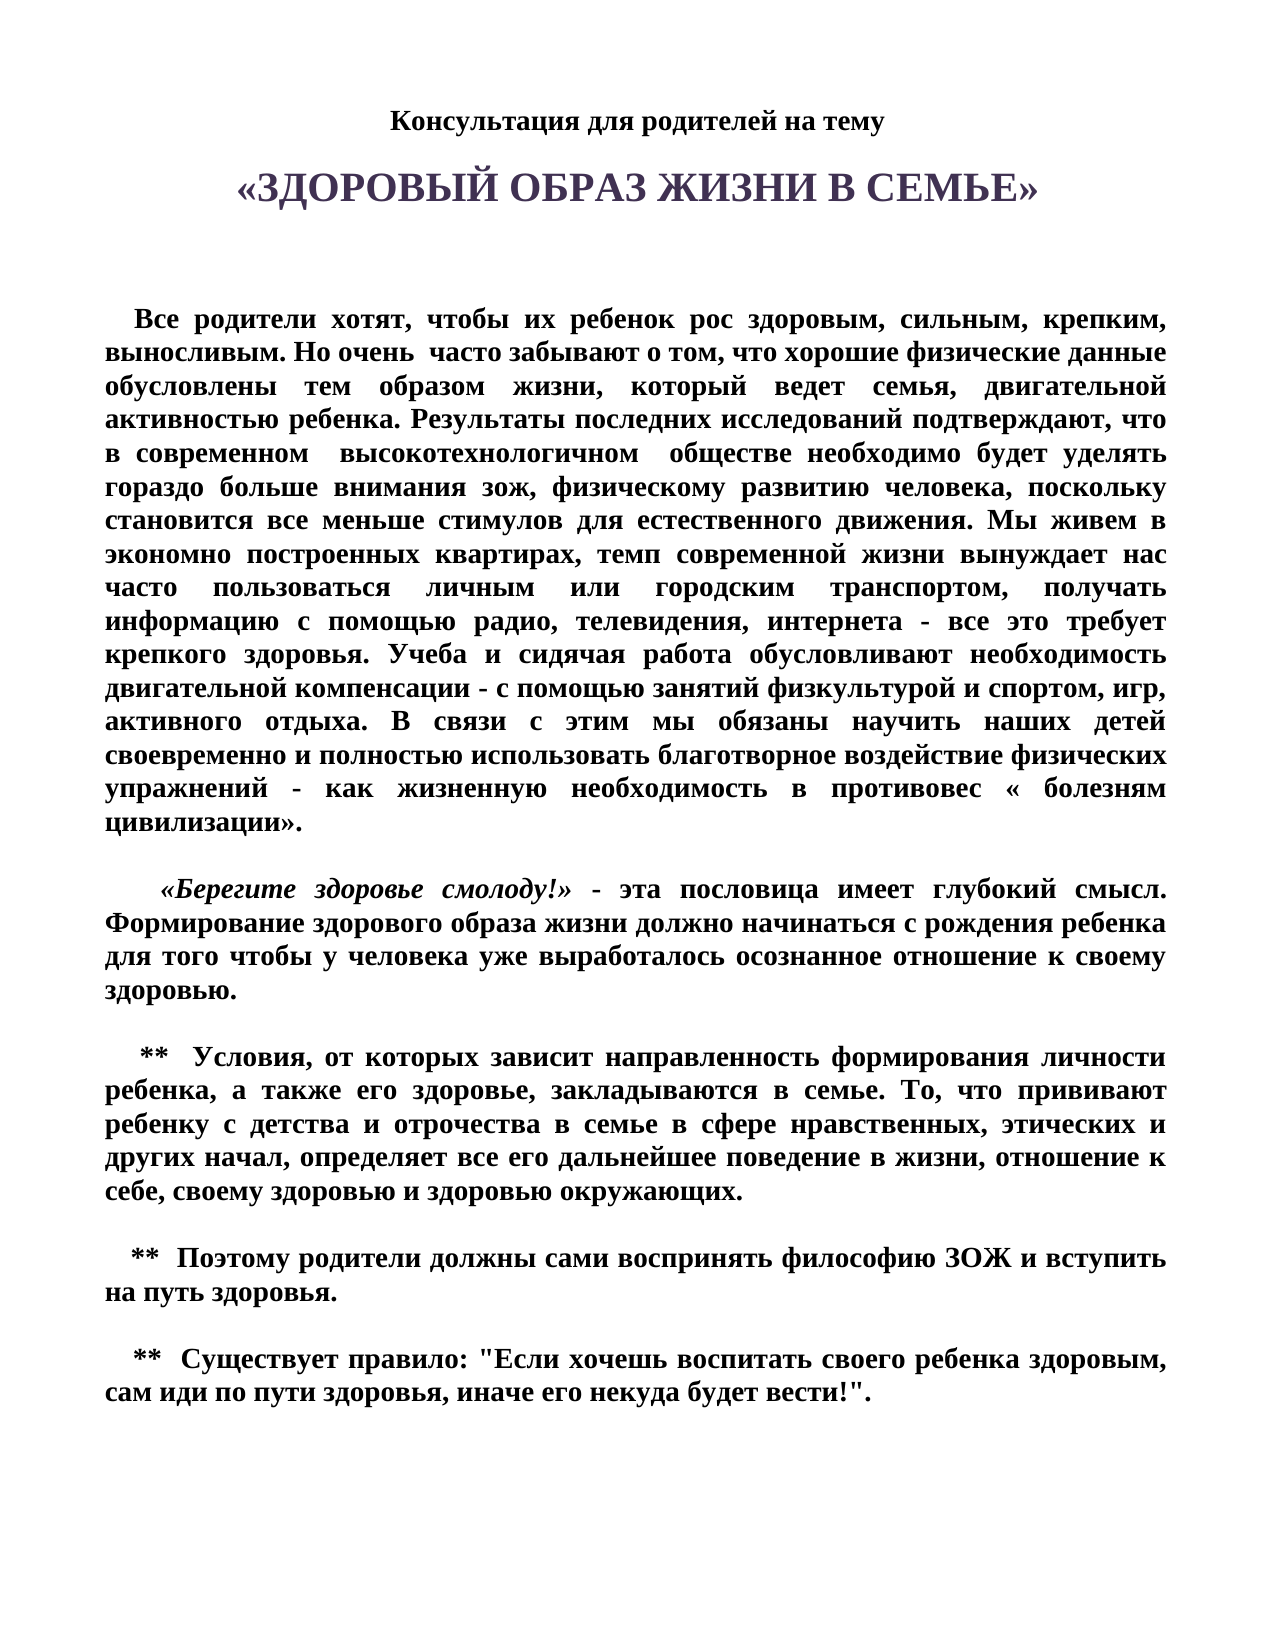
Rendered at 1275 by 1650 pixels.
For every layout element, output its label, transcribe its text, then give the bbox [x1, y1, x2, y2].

text ** Существует правило: "Если хочешь воспитать своего ребенка здоровым, сам иди по пути здоровья, иначе его некуда будет вести!". [104, 1341, 1168, 1408]
text Все родители хотят, чтобы их ребенок рос здоровым, сильным, крепким, выносливым. Но очень часто забывают о том, что хорошие физические данные обусловлены тем образом жизни, который ведет семья, двигательной активностью ребенка. Результаты последних исследований подтверждают, что в современном высокотехнологичном обществе необходимо будет уделять гораздо больше внимания зож, физическому развитию человека, поскольку становится все меньше стимулов для естественного движения. Мы живем в экономно построенных квартирах, темп современной жизни вынуждает нас часто пользоваться личным или городским транспортом, получать информацию с помощью радио, телевидения, интернета - все это требует крепкого здоровья. Учеба и сидячая работа обусловливают необходимость двигательной компенсации - с помощью занятий физкультурой и спортом, игр, активного отдыха. В связи с этим мы обязаны научить наших детей своевременно и полностью использовать благотворное воздействие физических упражнений - как жизненную необходимость в противовес « болезням цивилизации». [104, 301, 1168, 838]
text ** Поэтому родители должны сами воспринять философию ЗОЖ и вступить на путь здоровья. [104, 1240, 1168, 1307]
text ** Условия, от которых зависит направленность формирования личности ребенка, а также его здоровье, закладываются в семье. То, что прививают ребенку с детства и отрочества в семье в сфере нравственных, этических и других начал, определяет все его дальнейшее поведение в жизни, отношение к себе, своему здоровью и здоровью окружающих. [104, 1039, 1168, 1207]
text Консультация для родителей на тему [75, 103, 1200, 137]
text «Берегите здоровье смолоду!» - эта пословица имеет глубокий смысл. Формирование здорового образа жизни должно начинаться с рождения ребенка для того чтобы у человека уже выработалось осознанное отношение к своему здоровью. [104, 871, 1168, 1005]
text «ЗДОРОВЫЙ ОБРАЗ ЖИЗНИ В СЕМЬЕ» [75, 163, 1200, 211]
